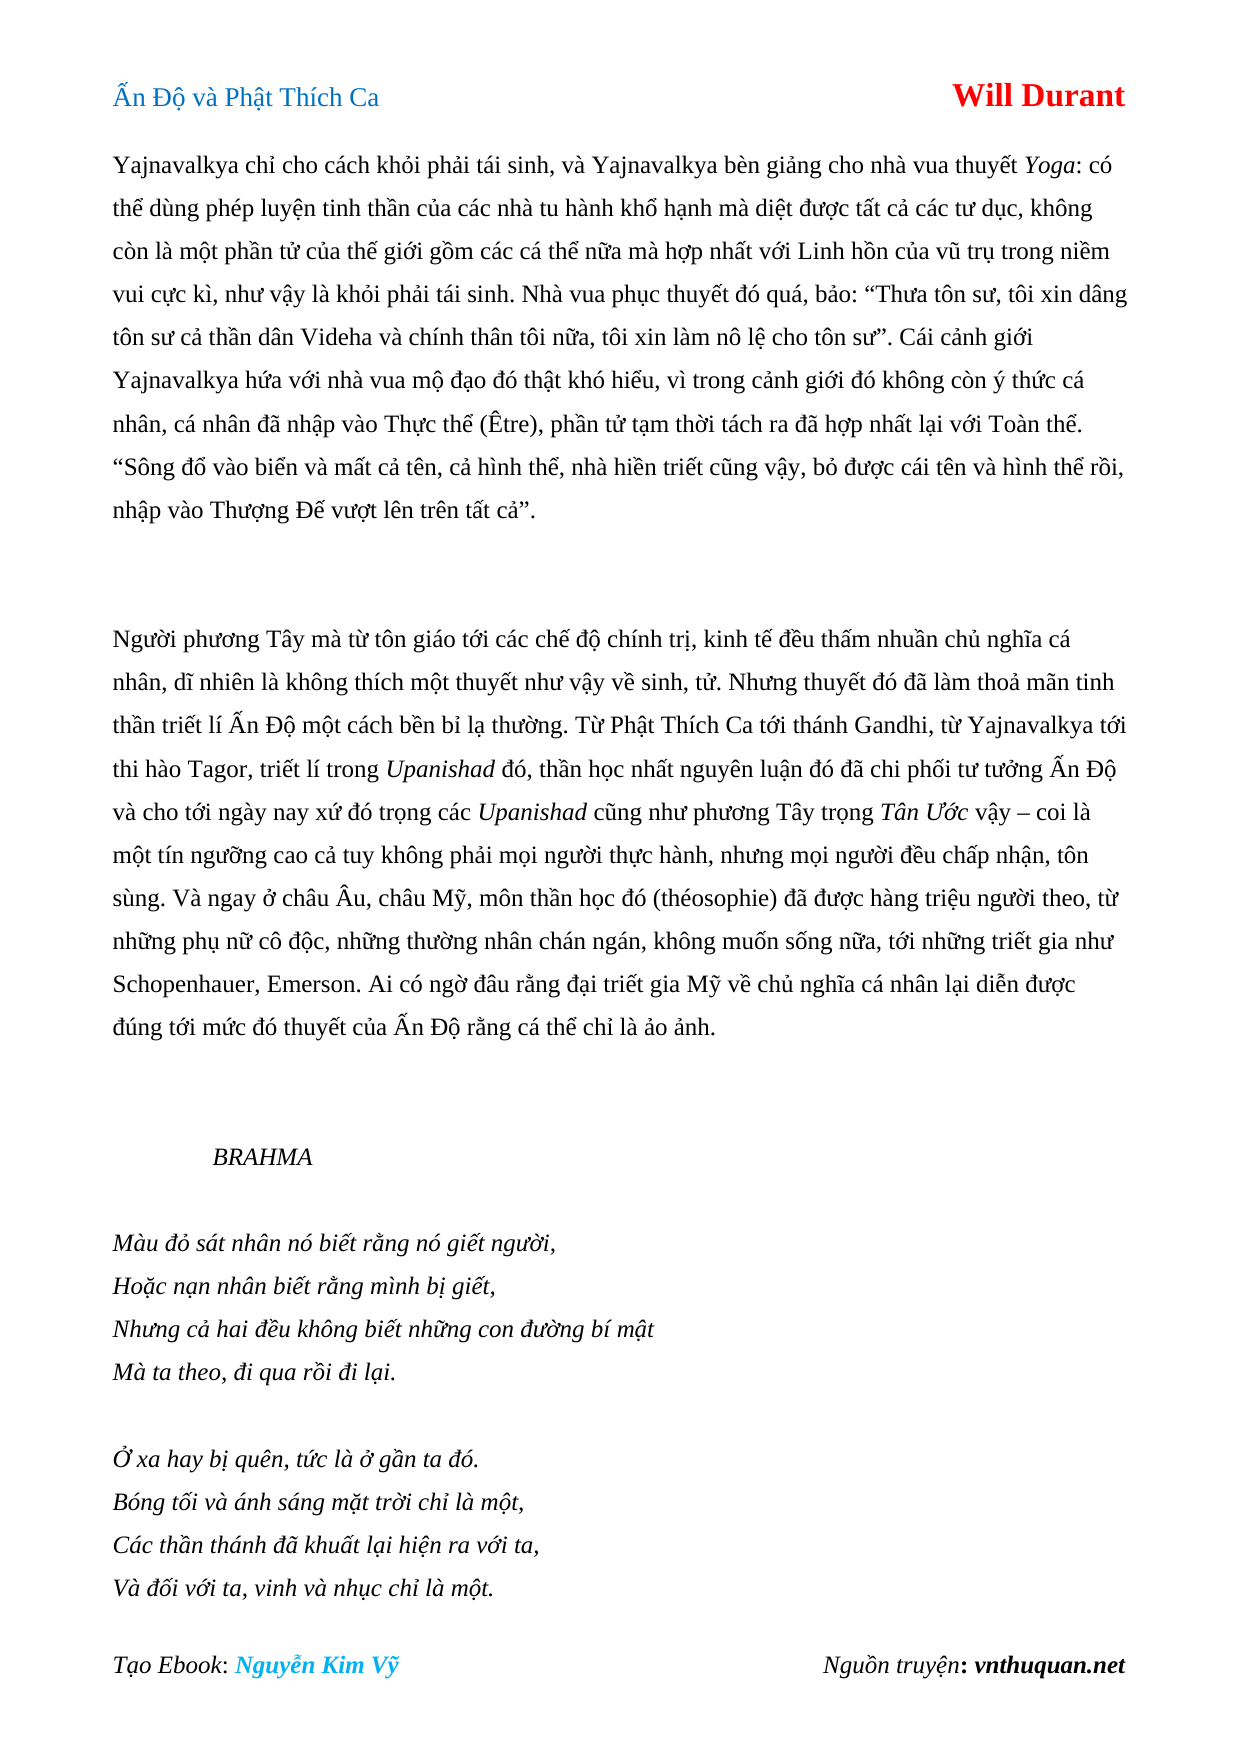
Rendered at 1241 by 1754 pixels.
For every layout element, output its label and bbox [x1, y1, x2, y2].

text [112, 150, 1128, 1602]
